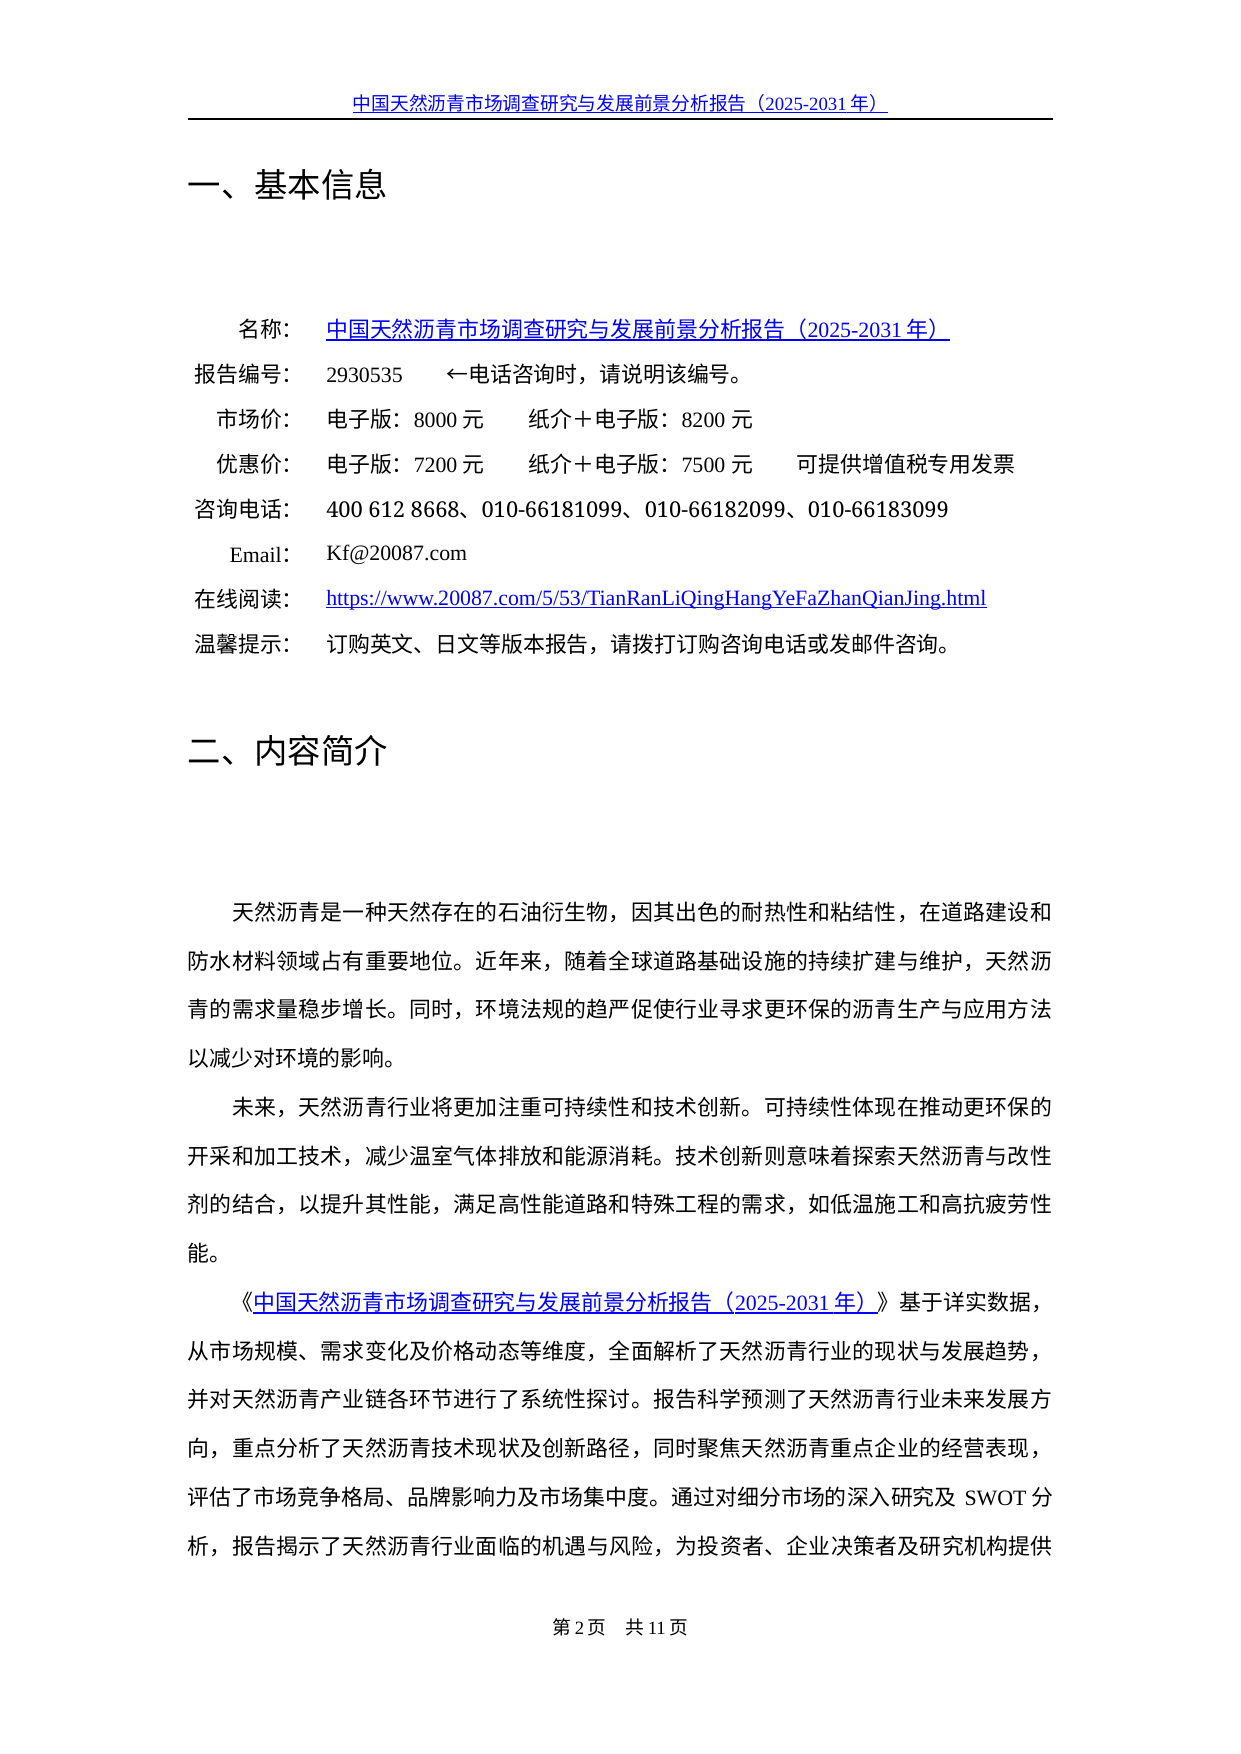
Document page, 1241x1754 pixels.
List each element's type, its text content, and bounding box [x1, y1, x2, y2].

title 二、内容简介 [187, 717, 1053, 782]
table_cell 咨询电话： [167, 492, 315, 537]
table_cell 温馨提示： [167, 627, 315, 672]
title 一、基本信息 [187, 150, 1053, 215]
table_cell 2930535 ←电话咨询时，请说明该编号。 [315, 357, 1073, 402]
table_cell 电子版：8000 元 纸介＋电子版：8200 元 [315, 402, 1073, 447]
table_cell 电子版：7200 元 纸介＋电子版：7500 元 可提供增值税专用发票 [315, 447, 1073, 492]
table_cell [315, 582, 1073, 627]
table_cell Email： [167, 537, 315, 582]
table_cell 市场价： [167, 402, 315, 447]
table_cell 优惠价： [167, 447, 315, 492]
table_cell 在线阅读： [167, 582, 315, 627]
table_header 中国天然沥青市场调查研究与发展前景分析报告（2025-2031年） [315, 312, 1073, 357]
table_cell 订购英文、日文等版本报告，请拨打订购咨询电话或发邮件咨询。 [315, 627, 1073, 672]
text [187, 894, 1053, 1561]
table_cell 400 612 8668、010-66181099、010-66182099、010-66183099 [315, 492, 1073, 537]
table_cell Kf@20087.com [315, 537, 1073, 582]
table_cell 报告编号： [167, 357, 315, 402]
table_header 名称： [167, 312, 315, 357]
